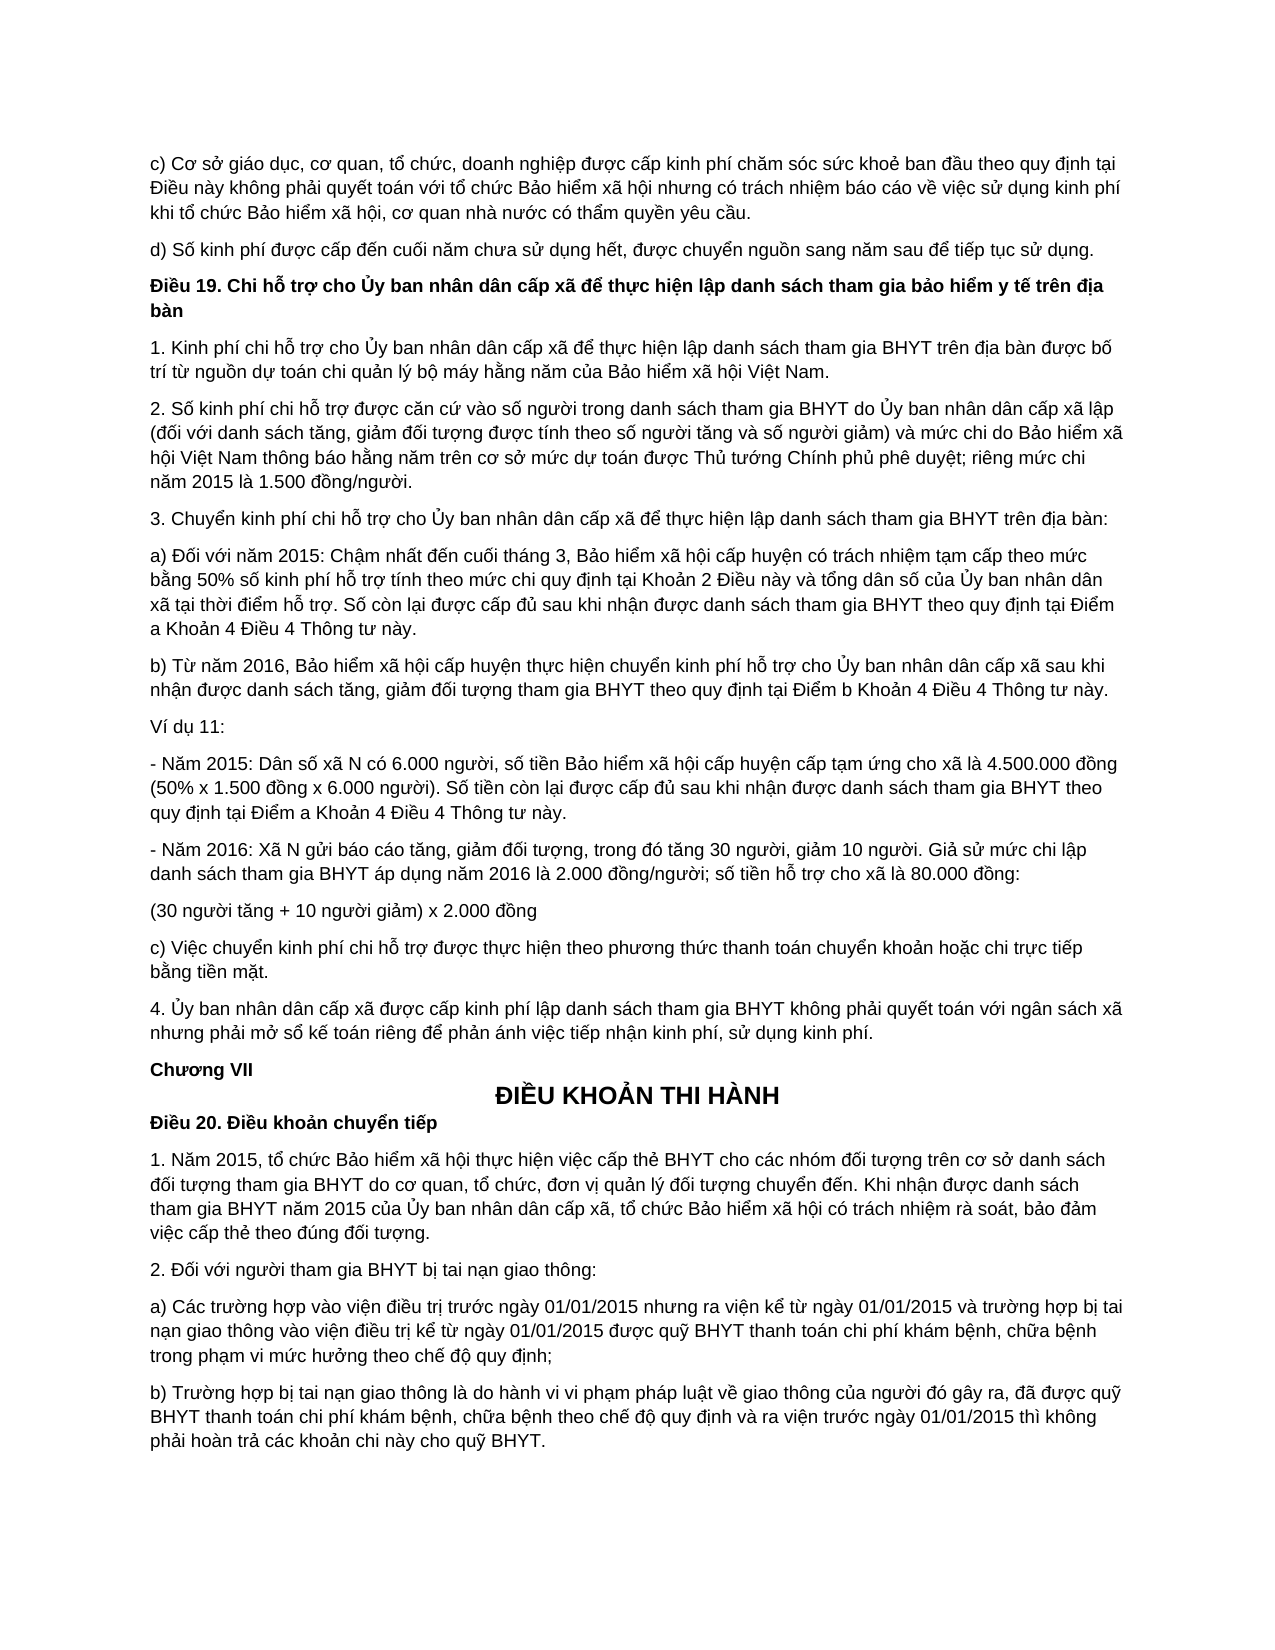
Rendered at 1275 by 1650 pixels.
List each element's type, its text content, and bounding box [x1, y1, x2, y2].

text 1. Năm 2015, tổ chức Bảo hiểm xã hội thực hiện việc cấp thẻ BHYT cho các nhóm đối tượng trên cơ sở danh sách đối tượng tham gia BHYT do cơ quan, tổ chức, đơn vị quản lý đối tượng chuyển đến. Khi nhận được danh sách tham gia BHYT năm 2015 của Ủy ban nhân dân cấp xã, tổ chức Bảo hiểm xã hội có trách nhiệm rà soát, bảo đảm việc cấp thẻ theo đúng đối tượng. [150, 1146, 1125, 1244]
text Ví dụ 11: [150, 713, 1125, 737]
text Chương VII [150, 1056, 1125, 1081]
text a) Các trường hợp vào viện điều trị trước ngày 01/01/2015 nhưng ra viện kể từ ngày 01/01/2015 và trường hợp bị tai nạn giao thông vào viện điều trị kể từ ngày 01/01/2015 được quỹ BHYT thanh toán chi phí khám bệnh, chữa bệnh trong phạm vi mức hưởng theo chế độ quy định; [150, 1293, 1125, 1366]
text ĐIỀU KHOẢN THI HÀNH [150, 1081, 1125, 1109]
text c) Cơ sở giáo dục, cơ quan, tổ chức, doanh nghiệp được cấp kinh phí chăm sóc sức khoẻ ban đầu theo quy định tại Điều này không phải quyết toán với tổ chức Bảo hiểm xã hội nhưng có trách nhiệm báo cáo về việc sử dụng kinh phí khi tổ chức Bảo hiểm xã hội, cơ quan nhà nước có thẩm quyền yêu cầu. [150, 150, 1125, 223]
text d) Số kinh phí được cấp đến cuối năm chưa sử dụng hết, được chuyển nguồn sang năm sau để tiếp tục sử dụng. [150, 236, 1125, 260]
text b) Trường hợp bị tai nạn giao thông là do hành vi vi phạm pháp luật về giao thông của người đó gây ra, đã được quỹ BHYT thanh toán chi phí khám bệnh, chữa bệnh theo chế độ quy định và ra viện trước ngày 01/01/2015 thì không phải hoàn trả các khoản chi này cho quỹ BHYT. [150, 1379, 1125, 1452]
text b) Từ năm 2016, Bảo hiểm xã hội cấp huyện thực hiện chuyển kinh phí hỗ trợ cho Ủy ban nhân dân cấp xã sau khi nhận được danh sách tăng, giảm đối tượng tham gia BHYT theo quy định tại Điểm b Khoản 4 Điều 4 Thông tư này. [150, 652, 1125, 701]
text 2. Số kinh phí chi hỗ trợ được căn cứ vào số người trong danh sách tham gia BHYT do Ủy ban nhân dân cấp xã lập (đối với danh sách tăng, giảm đối tượng được tính theo số người tăng và số người giảm) và mức chi do Bảo hiểm xã hội Việt Nam thông báo hằng năm trên cơ sở mức dự toán được Thủ tướng Chính phủ phê duyệt; riêng mức chi năm 2015 là 1.500 đồng/người. [150, 395, 1125, 492]
text (30 người tăng + 10 người giảm) x 2.000 đồng [150, 897, 1125, 921]
text 1. Kinh phí chi hỗ trợ cho Ủy ban nhân dân cấp xã để thực hiện lập danh sách tham gia BHYT trên địa bàn được bố trí từ nguồn dự toán chi quản lý bộ máy hằng năm của Bảo hiểm xã hội Việt Nam. [150, 334, 1125, 382]
text - Năm 2015: Dân số xã N có 6.000 người, số tiền Bảo hiểm xã hội cấp huyện cấp tạm ứng cho xã là 4.500.000 đồng (50% x 1.500 đồng x 6.000 người). Số tiền còn lại được cấp đủ sau khi nhận được danh sách tham gia BHYT theo quy định tại Điểm a Khoản 4 Điều 4 Thông tư này. [150, 750, 1125, 823]
text a) Đối với năm 2015: Chậm nhất đến cuối tháng 3, Bảo hiểm xã hội cấp huyện có trách nhiệm tạm cấp theo mức bằng 50% số kinh phí hỗ trợ tính theo mức chi quy định tại Khoản 2 Điều này và tổng dân số của Ủy ban nhân dân xã tại thời điểm hỗ trợ. Số còn lại được cấp đủ sau khi nhận được danh sách tham gia BHYT theo quy định tại Điểm a Khoản 4 Điều 4 Thông tư này. [150, 542, 1125, 639]
text - Năm 2016: Xã N gửi báo cáo tăng, giảm đối tượng, trong đó tăng 30 người, giảm 10 người. Giả sử mức chi lập danh sách tham gia BHYT áp dụng năm 2016 là 2.000 đồng/người; số tiền hỗ trợ cho xã là 80.000 đồng: [150, 836, 1125, 884]
text c) Việc chuyển kinh phí chi hỗ trợ được thực hiện theo phương thức thanh toán chuyển khoản hoặc chi trực tiếp bằng tiền mặt. [150, 934, 1125, 982]
text Điều 20. Điều khoản chuyển tiếp [150, 1109, 1125, 1134]
text Điều 19. Chi hỗ trợ cho Ủy ban nhân dân cấp xã để thực hiện lập danh sách tham gia bảo hiểm y tế trên địa bàn [150, 272, 1125, 321]
text 2. Đối với người tham gia BHYT bị tai nạn giao thông: [150, 1256, 1125, 1281]
text 3. Chuyển kinh phí chi hỗ trợ cho Ủy ban nhân dân cấp xã để thực hiện lập danh sách tham gia BHYT trên địa bàn: [150, 505, 1125, 529]
text 4. Ủy ban nhân dân cấp xã được cấp kinh phí lập danh sách tham gia BHYT không phải quyết toán với ngân sách xã nhưng phải mở sổ kế toán riêng để phản ánh việc tiếp nhận kinh phí, sử dụng kinh phí. [150, 995, 1125, 1044]
